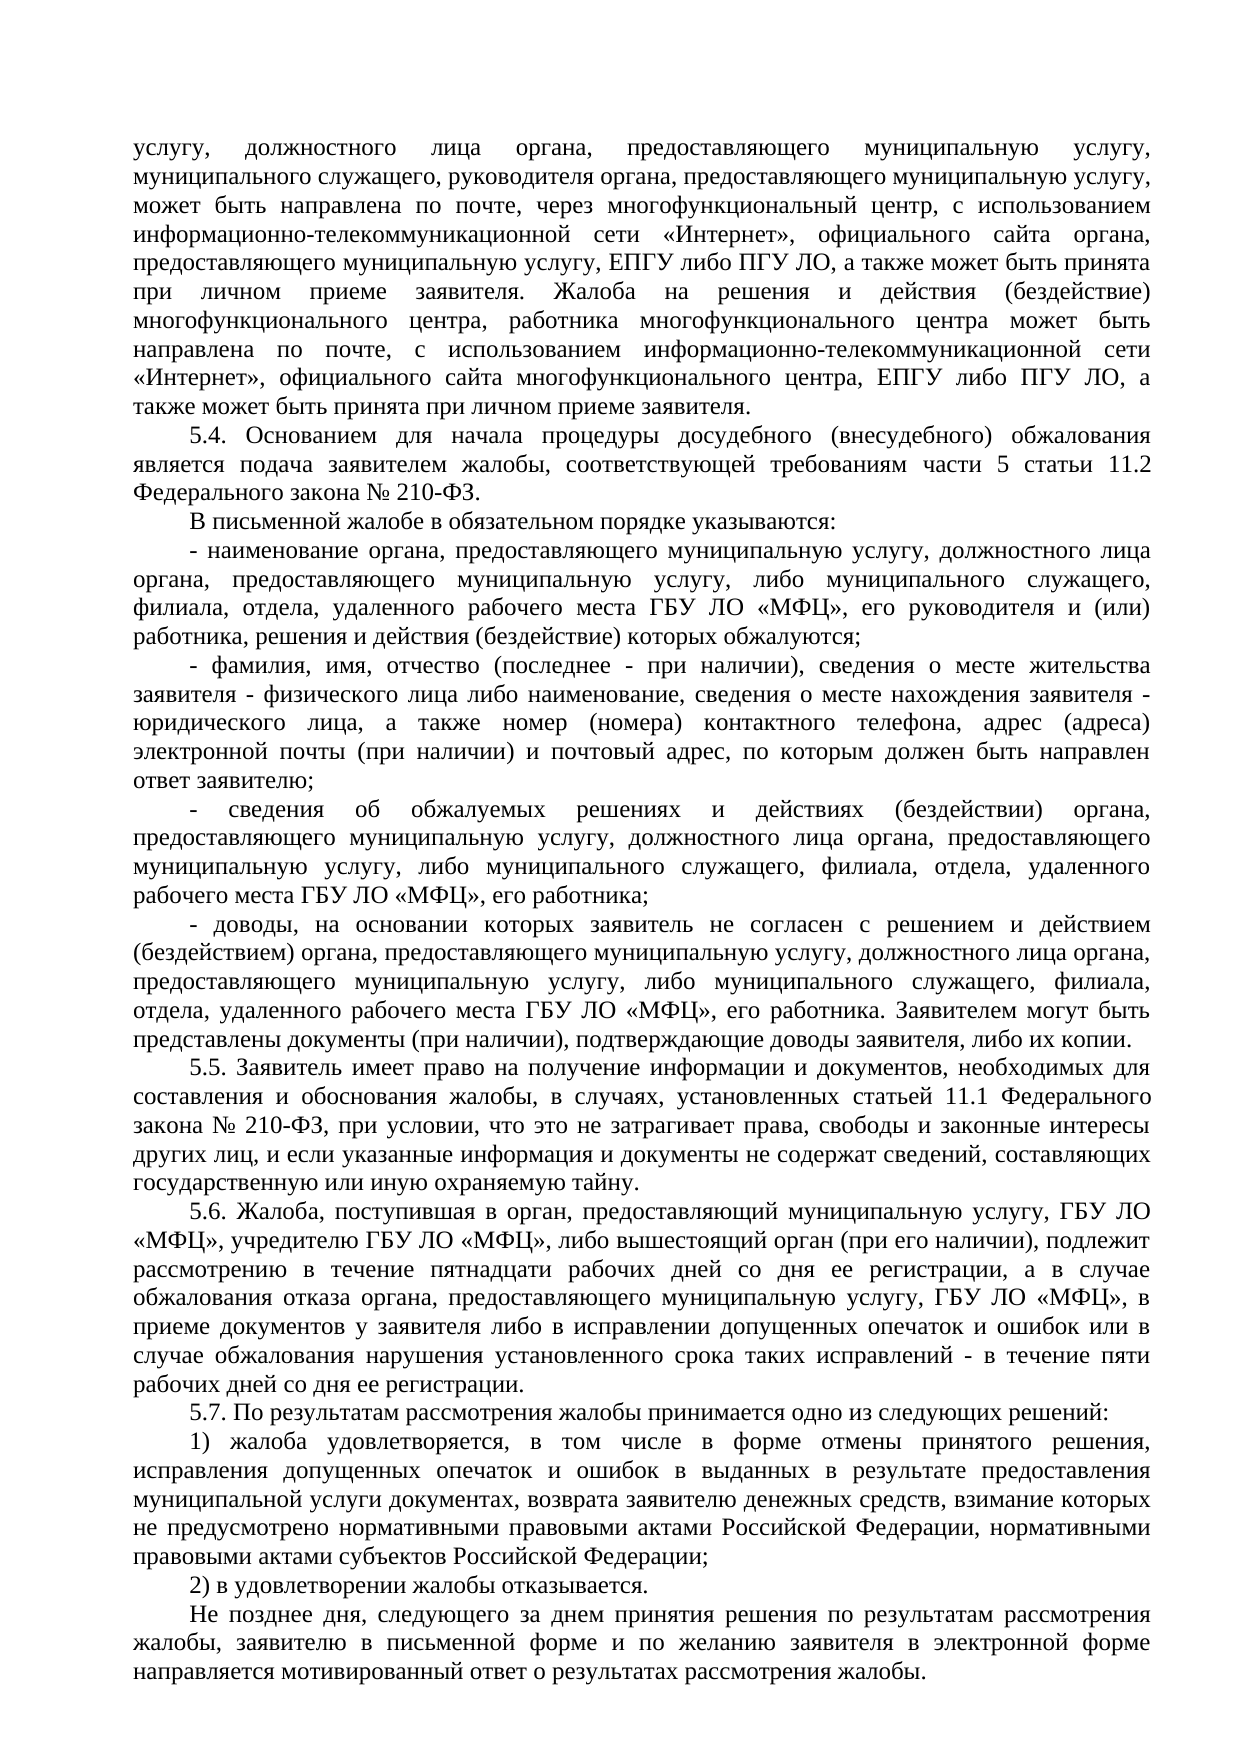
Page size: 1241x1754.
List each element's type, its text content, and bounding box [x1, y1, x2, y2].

text 5.7. По результатам рассмотрения жалобы принимается одно из следующих решений: [133, 1397, 1152, 1426]
text 5.6. Жалоба, поступившая в орган, предоставляющий муниципальную услугу, ГБУ ЛО «МФЦ», учредителю ГБУ ЛО «МФЦ», либо вышестоящий орган (при его наличии), подлежит рассмотрению в течение пятнадцати рабочих дней со дня ее регистрации, а в случае обжалования отказа органа, предоставляющего муниципальную услугу, ГБУ ЛО «МФЦ», в приеме документов у заявителя либо в исправлении допущенных опечаток и ошибок или в случае обжалования нарушения установленного срока таких исправлений - в течение пяти рабочих дней со дня ее регистрации. [133, 1196, 1152, 1397]
text 1) жалоба удовлетворяется, в том числе в форме отмены принятого решения, исправления допущенных опечаток и ошибок в выданных в результате предоставления муниципальной услуги документах, возврата заявителю денежных средств, взимание которых не предусмотрено нормативными правовыми актами Российской Федерации, нормативными правовыми актами субъектов Российской Федерации; [133, 1426, 1152, 1570]
text 2) в удовлетворении жалобы отказывается. [133, 1570, 1152, 1599]
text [133, 132, 1152, 420]
text - фамилия, имя, отчество (последнее - при наличии), сведения о месте жительства заявителя - физического лица либо наименование, сведения о месте нахождения заявителя - юридического лица, а также номер (номера) контактного телефона, адрес (адреса) электронной почты (при наличии) и почтовый адрес, по которым должен быть направлен ответ заявителю; [133, 650, 1152, 794]
text В письменной жалобе в обязательном порядке указываются: [133, 506, 1152, 535]
text - доводы, на основании которых заявитель не согласен с решением и действием (бездействием) органа, предоставляющего муниципальную услугу, должностного лица органа, предоставляющего муниципальную услугу, либо муниципального служащего, филиала, отдела, удаленного рабочего места ГБУ ЛО «МФЦ», его работника. Заявителем могут быть представлены документы (при наличии), подтверждающие доводы заявителя, либо их копии. [133, 909, 1152, 1052]
text 5.5. Заявитель имеет право на получение информации и документов, необходимых для составления и обоснования жалобы, в случаях, установленных статьей 11.1 Федерального закона № 210-ФЗ, при условии, что это не затрагивает права, свободы и законные интересы других лиц, и если указанные информация и документы не содержат сведений, составляющих государственную или иную охраняемую тайну. [133, 1052, 1152, 1196]
text Не позднее дня, следующего за днем принятия решения по результатам рассмотрения жалобы, заявителю в письменной форме и по желанию заявителя в электронной форме направляется мотивированный ответ о результатах рассмотрения жалобы. [133, 1599, 1152, 1685]
text 5.4. Основанием для начала процедуры досудебного (внесудебного) обжалования является подача заявителем жалобы, соответствующей требованиям части 5 статьи 11.2 Федерального закона № 210-ФЗ. [133, 420, 1152, 506]
text - наименование органа, предоставляющего муниципальную услугу, должностного лица органа, предоставляющего муниципальную услугу, либо муниципального служащего, филиала, отдела, удаленного рабочего места ГБУ ЛО «МФЦ», его руководителя и (или) работника, решения и действия (бездействие) которых обжалуются; [133, 535, 1152, 650]
text - сведения об обжалуемых решениях и действиях (бездействии) органа, предоставляющего муниципальную услугу, должностного лица органа, предоставляющего муниципальную услугу, либо муниципального служащего, филиала, отдела, удаленного рабочего места ГБУ ЛО «МФЦ», его работника; [133, 794, 1152, 909]
